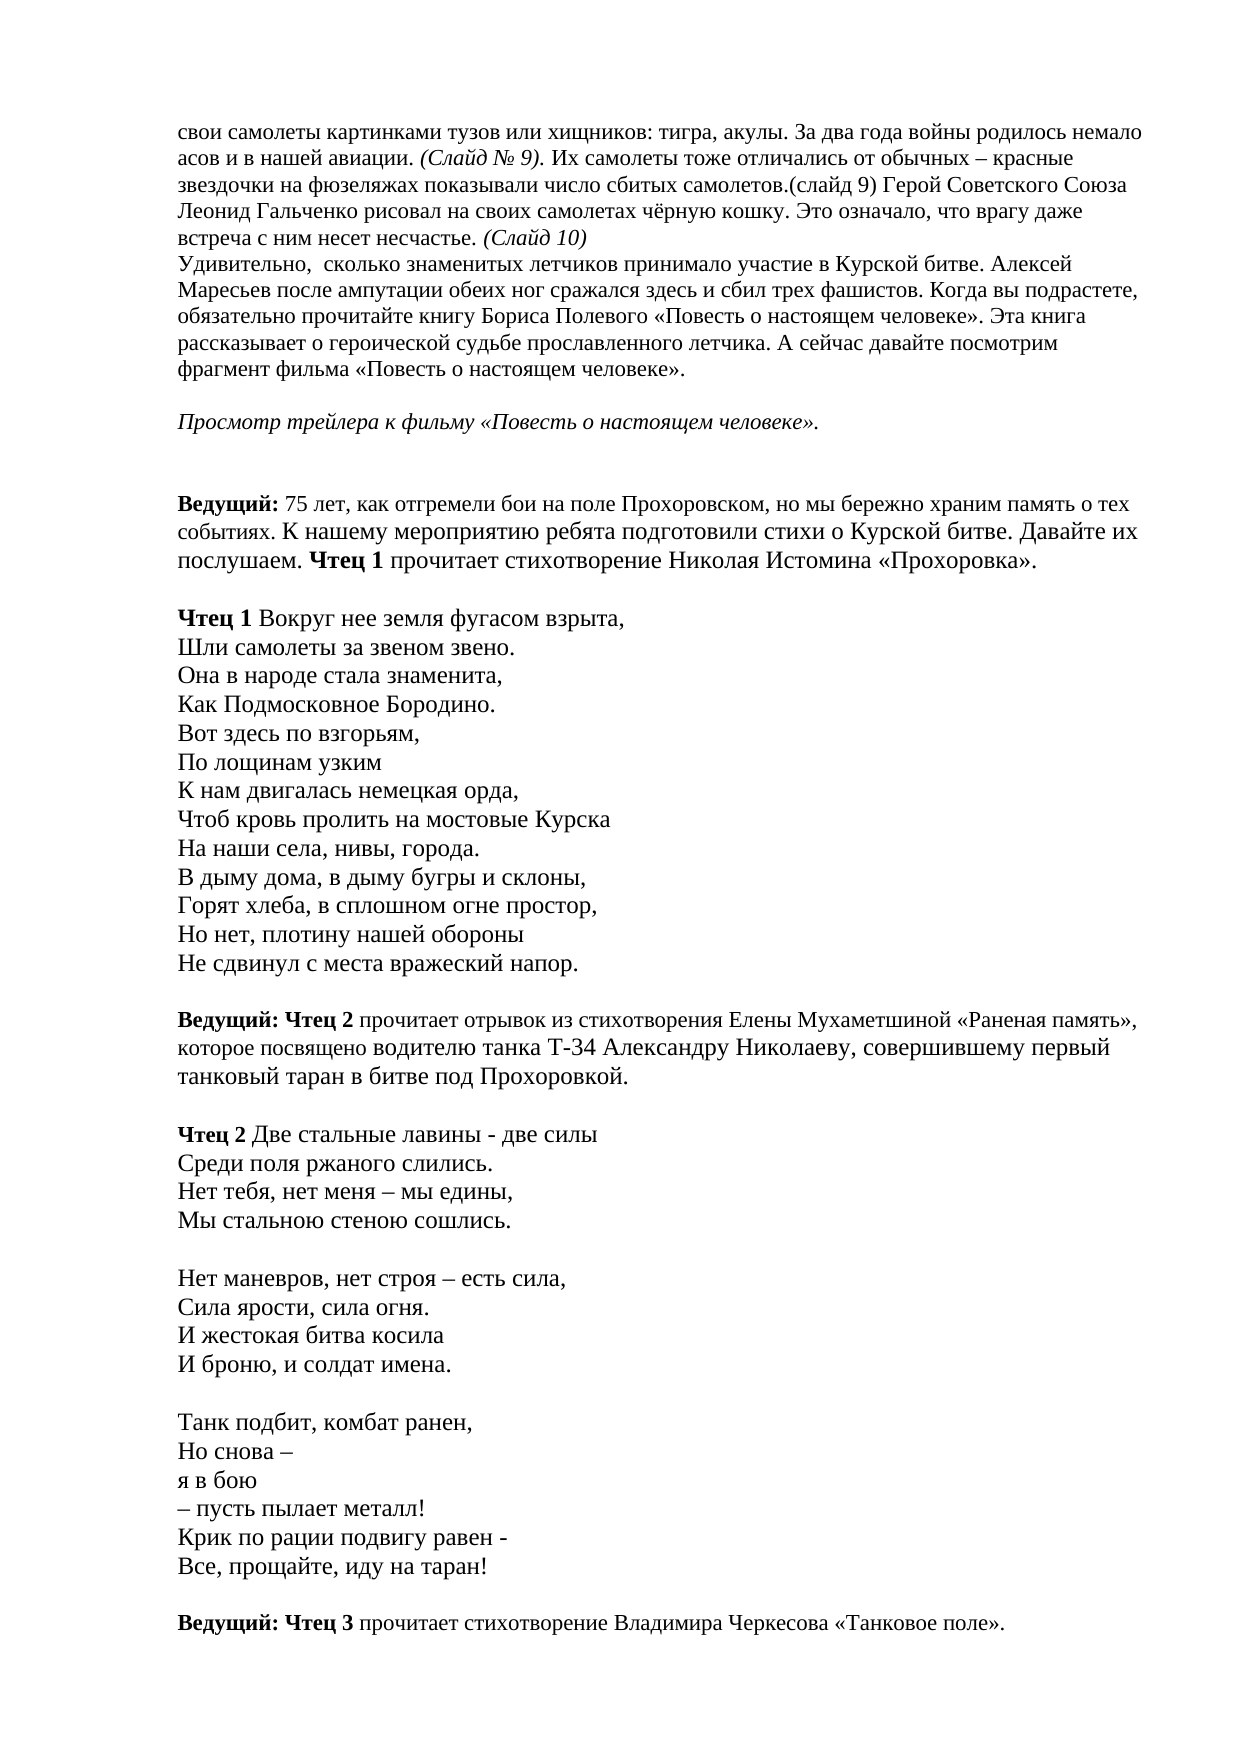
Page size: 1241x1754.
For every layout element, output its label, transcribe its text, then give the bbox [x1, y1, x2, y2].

text Ведущий: 75 лет, как отгремели бои на поле Прохоровском, но мы бережно храним память о тех событиях. К нашему мероприятию ребята подготовили стихи о Курской битве. Давайте их послушаем. Чтец 1 прочитает стихотворение Николая Истомина «Прохоровка». [177, 490, 1152, 574]
text Танк подбит, комбат ранен, Но снова – я в бою – пусть пылает металл! Крик по рации подвигу равен - Все, прощайте, иду на таран! [177, 1407, 1152, 1580]
text Ведущий: Чтец 3 прочитает стихотворение Владимира Черкесова «Танковое поле». [177, 1609, 1152, 1635]
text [177, 118, 1152, 250]
text Просмотр трейлера к фильму «Повесть о настоящем человеке». [177, 408, 1152, 434]
text Ведущий: Чтец 2 прочитает отрывок из стихотворения Елены Мухаметшиной «Раненая память», которое посвящено водителю танка Т-34 Александру Николаеву, совершившему первый танковый таран в битве под Прохоровкой. [177, 1006, 1152, 1090]
text Чтец 1 Вокруг нее земля фугасом взрыта, Шли самолеты за звеном звено. Она в народе стала знаменита, Как Подмосковное Бородино. Вот здесь по взгорьям, По лощинам узким К нам двигалась немецкая орда, Чтоб кровь пролить на мостовые Курска На наши села, нивы, города. В дыму дома, в дыму бугры и склоны, Горят хлеба, в сплошном огне простор, Но нет, плотину нашей обороны Не сдвинул с места вражеский напор. [177, 603, 1152, 977]
text Удивительно, сколько знаменитых летчиков принимало участие в Курской битве. Алексей Маресьев после ампутации обеих ног сражался здесь и сбил трех фашистов. Когда вы подрастете, обязательно прочитайте книгу Бориса Полевого «Повесть о настоящем человеке». Эта книга рассказывает о героической судьбе прославленного летчика. А сейчас давайте посмотрим фрагмент фильма «Повесть о настоящем человеке». [177, 250, 1152, 382]
text Чтец 2 Две стальные лавины - две силы Среди поля ржаного слились. Нет тебя, нет меня – мы едины, Мы стальною стеною сошлись. [177, 1119, 1152, 1234]
text Нет маневров, нет строя – есть сила, Сила ярости, сила огня. И жестокая битва косила И броню, и солдат имена. [177, 1263, 1152, 1378]
